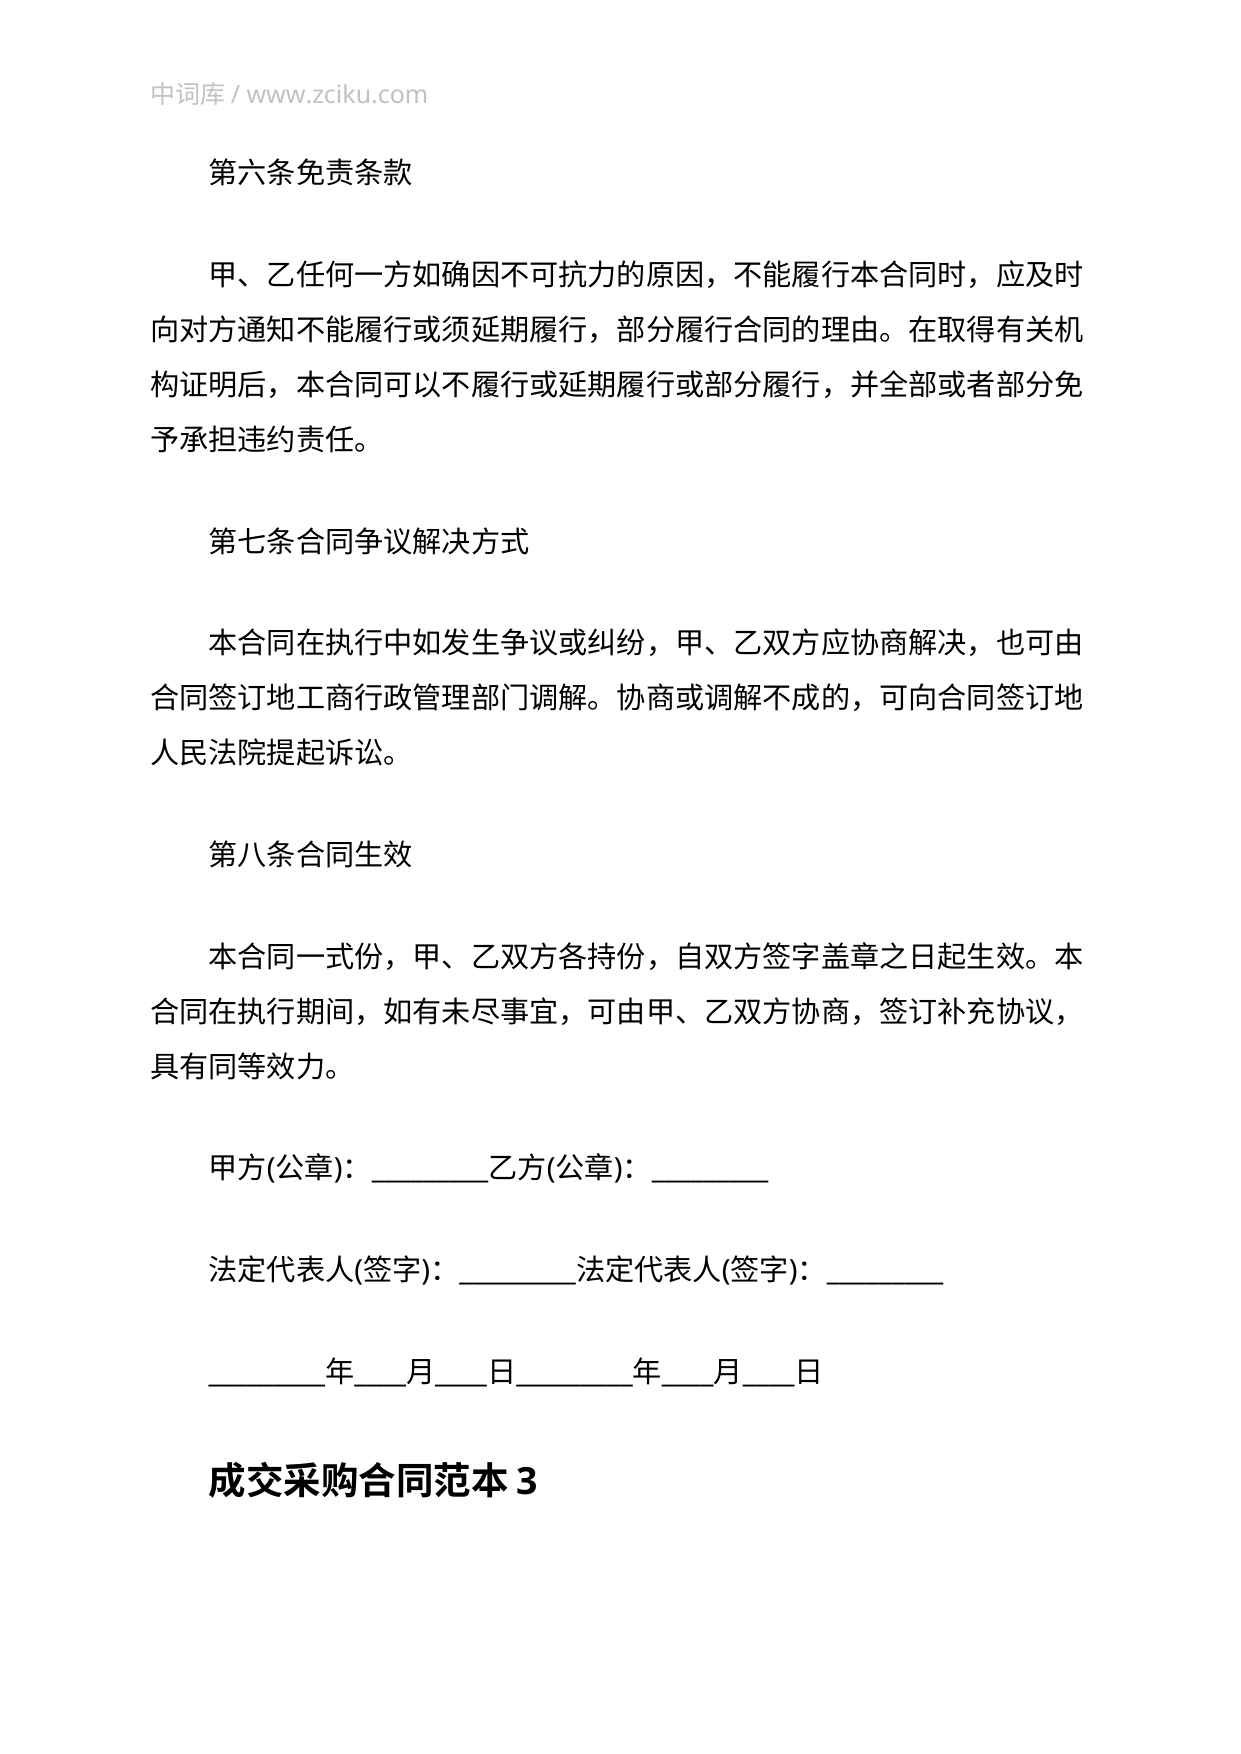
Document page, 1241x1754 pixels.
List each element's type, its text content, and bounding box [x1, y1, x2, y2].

text 甲方(公章)：_________乙方(公章)：_________ [150, 1145, 1090, 1187]
text 成交采购合同范本3 [150, 1451, 1090, 1505]
text 第七条合同争议解决方式 [150, 518, 1090, 561]
text 法定代表人(签字)：_________法定代表人(签字)：_________ [150, 1247, 1090, 1289]
text 本合同一式份，甲、乙双方各持份，自双方签字盖章之日起生效。本合同在执行期间，如有未尽事宜，可由甲、乙双方协商，签订补充协议，具有同等效力。 [150, 933, 1090, 1085]
text 甲、乙任何一方如确因不可抗力的原因，不能履行本合同时，应及时向对方通知不能履行或须延期履行，部分履行合同的理由。在取得有关机构证明后，本合同可以不履行或延期履行或部分履行，并全部或者部分免予承担违约责任。 [150, 252, 1090, 459]
text 本合同在执行中如发生争议或纠纷，甲、乙双方应协商解决，也可由合同签订地工商行政管理部门调解。协商或调解不成的，可向合同签订地人民法院提起诉讼。 [150, 620, 1090, 772]
text 第八条合同生效 [150, 832, 1090, 874]
text 第六条免责条款 [150, 150, 1090, 192]
text _________年____月____日_________年____月____日 [150, 1349, 1090, 1391]
